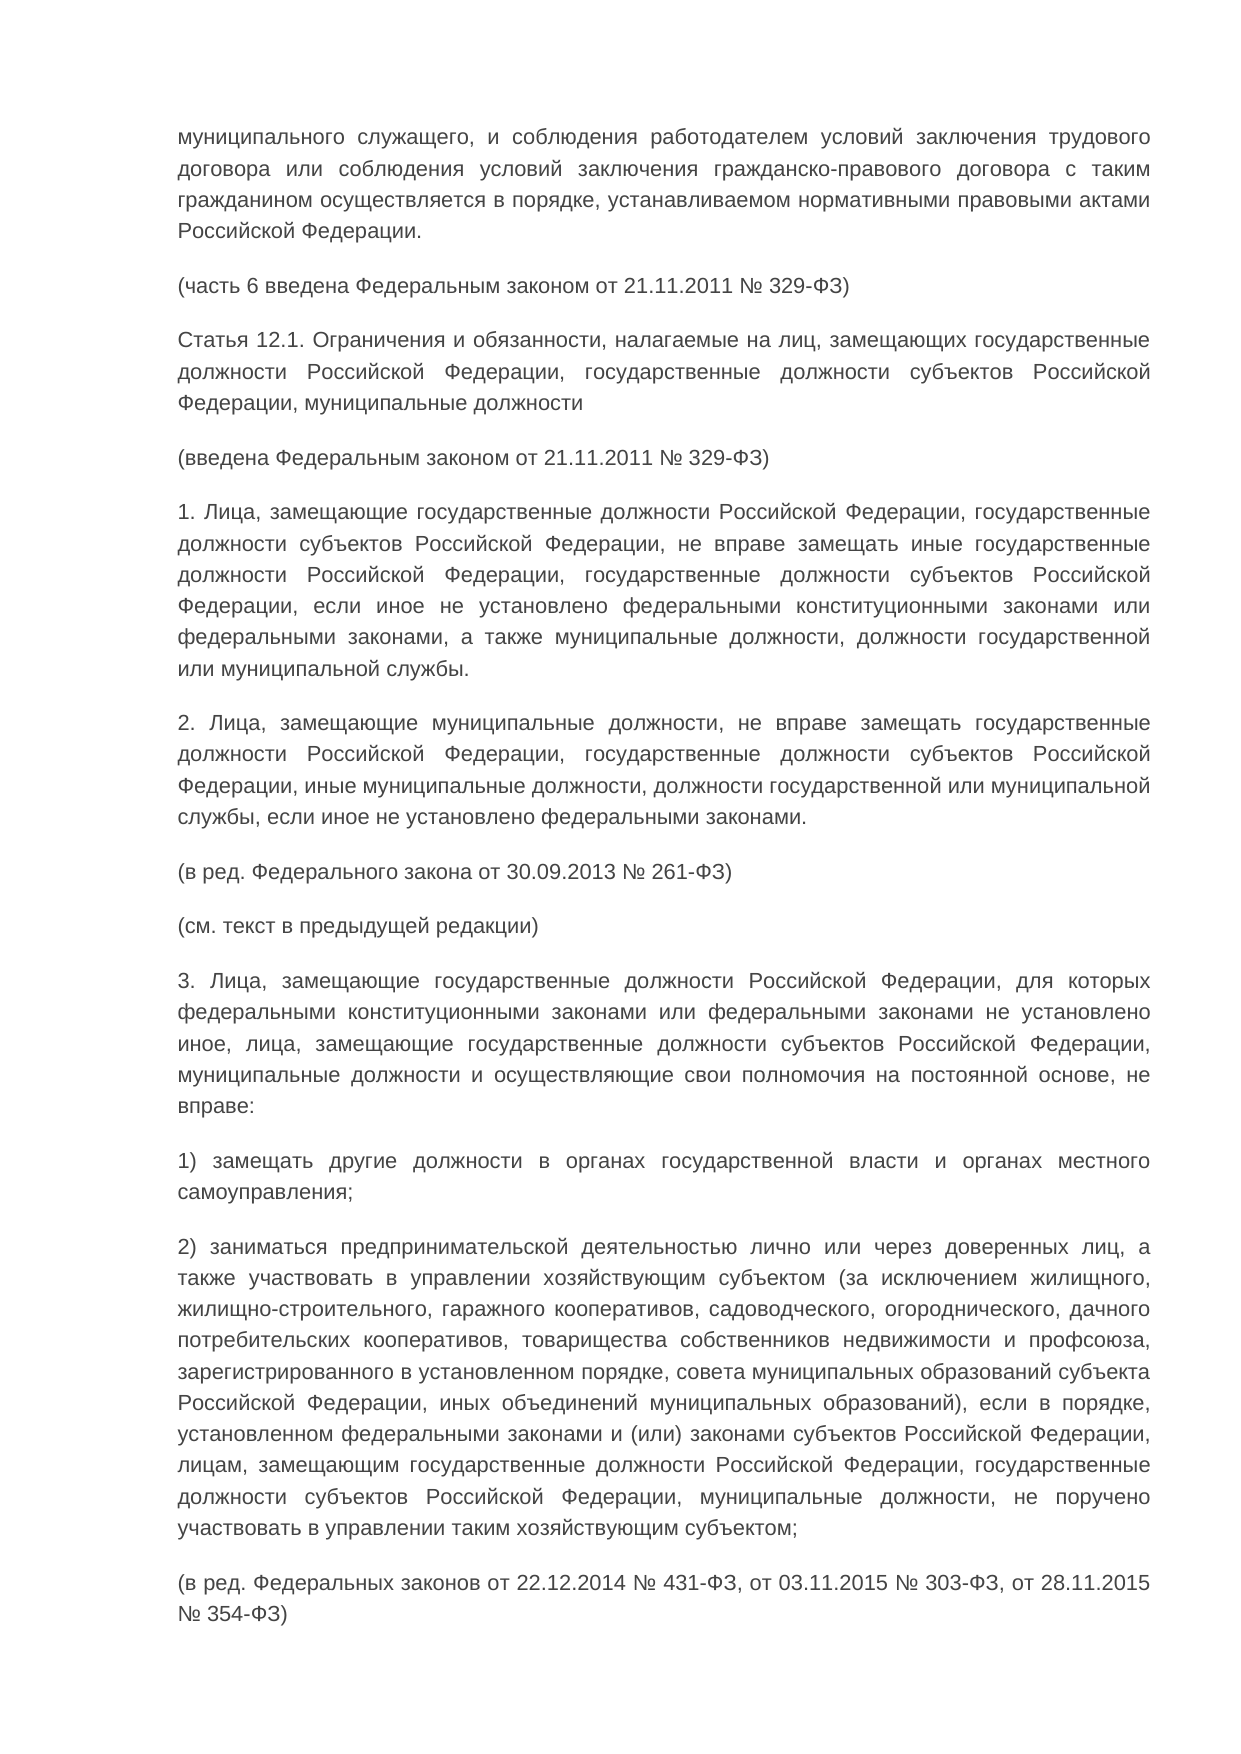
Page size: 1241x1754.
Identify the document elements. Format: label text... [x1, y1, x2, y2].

text (в ред. Федерального закона от 30.09.2013 № 261-ФЗ) [177, 852, 1152, 884]
text 3. Лица, замещающие государственные должности Российской Федерации, для которых федеральными конституционными законами или федеральными законами не установлено иное, лица, замещающие государственные должности субъектов Российской Федерации, муниципальные должности и осуществляющие свои полномочия на постоянной основе, не вправе: [177, 962, 1152, 1118]
text (введена Федеральным законом от 21.11.2011 № 329-ФЗ) [177, 438, 1152, 470]
text (см. текст в предыдущей редакции) [177, 907, 1152, 938]
text 2. Лица, замещающие муниципальные должности, не вправе замещать государственные должности Российской Федерации, государственные должности субъектов Российской Федерации, иные муниципальные должности, должности государственной или муниципальной службы, если иное не установлено федеральными законами. [177, 704, 1152, 829]
text (в ред. Федеральных законов от 22.12.2014 № 431-ФЗ, от 03.11.2015 № 303-ФЗ, от 28.11.2015 № 354-ФЗ) [177, 1563, 1152, 1626]
text (часть 6 введена Федеральным законом от 21.11.2011 № 329-ФЗ) [177, 267, 1152, 298]
text Статья 12.1. Ограничения и обязанности, налагаемые на лиц, замещающих государственные должности Российской Федерации, государственные должности субъектов Российской Федерации, муниципальные должности [177, 321, 1152, 415]
text 1) замещать другие должности в органах государственной власти и органах местного самоуправления; [177, 1142, 1152, 1204]
text 1. Лица, замещающие государственные должности Российской Федерации, государственные должности субъектов Российской Федерации, не вправе замещать иные государственные должности Российской Федерации, государственные должности субъектов Российской Федерации, если иное не установлено федеральными конституционными законами или федеральными законами, а также муниципальные должности, должности государственной или муниципальной службы. [177, 493, 1152, 681]
text 2) заниматься предпринимательской деятельностью лично или через доверенных лиц, а также участвовать в управлении хозяйствующим субъектом (за исключением жилищного, жилищно-строительного, гаражного кооперативов, садоводческого, огороднического, дачного потребительских кооперативов, товарищества собственников недвижимости и профсоюза, зарегистрированного в установленном порядке, совета муниципальных образований субъекта Российской Федерации, иных объединений муниципальных образований), если в порядке, установленном федеральными законами и (или) законами субъектов Российской Федерации, лицам, замещающим государственные должности Российской Федерации, государственные должности субъектов Российской Федерации, муниципальные должности, не поручено участвовать в управлении таким хозяйствующим субъектом; [177, 1227, 1152, 1540]
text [177, 118, 1152, 243]
